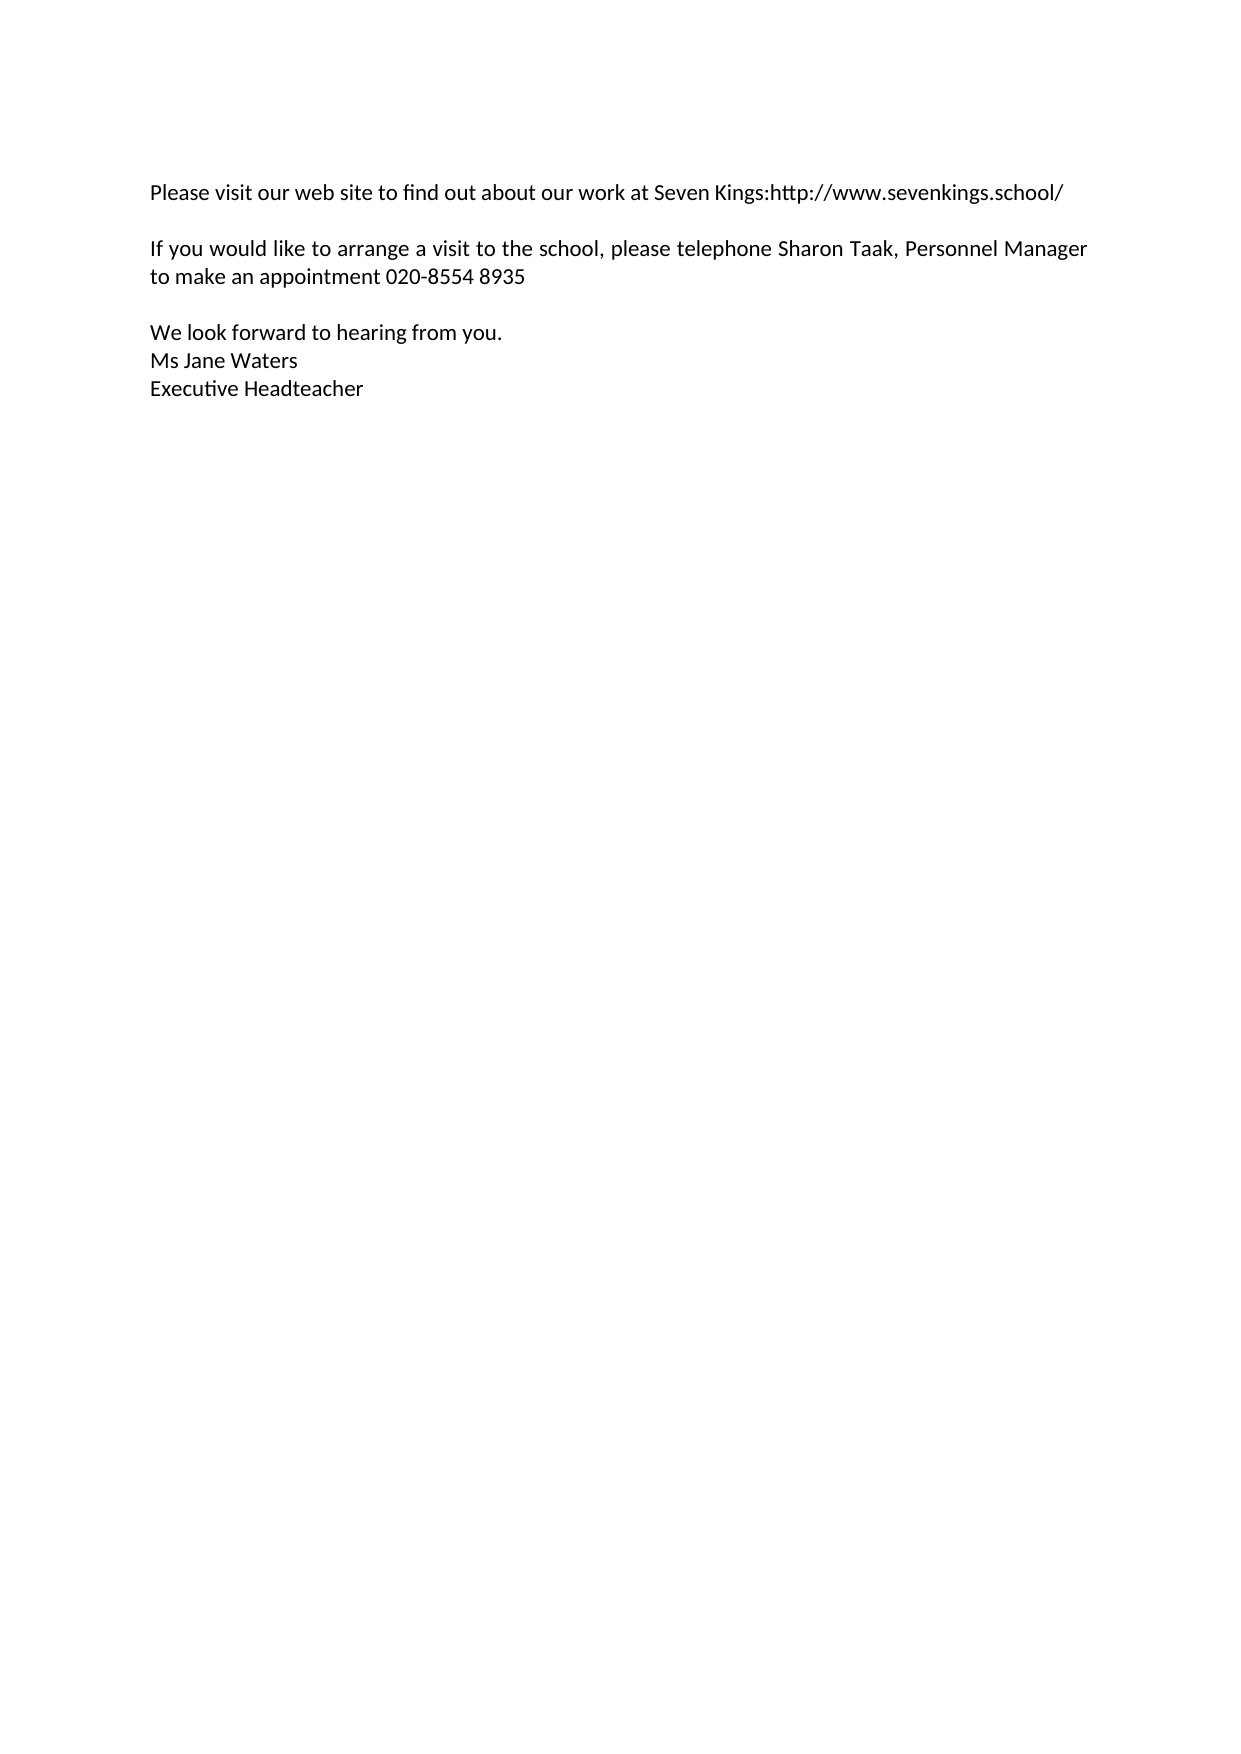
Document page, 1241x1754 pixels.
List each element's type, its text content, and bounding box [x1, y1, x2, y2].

text Ms Jane Waters [150, 346, 1090, 374]
text We look forward to hearing from you. [150, 318, 1090, 346]
text Please visit our web site to find out about our work at Seven Kings:http://www.sevenkings.school/ [150, 178, 1090, 206]
text If you would like to arrange a visit to the school, please telephone Sharon Taak, Personnel Manager to make an appointment 020-8554 8935 [150, 234, 1090, 290]
text Executive Headteacher [150, 374, 1090, 402]
